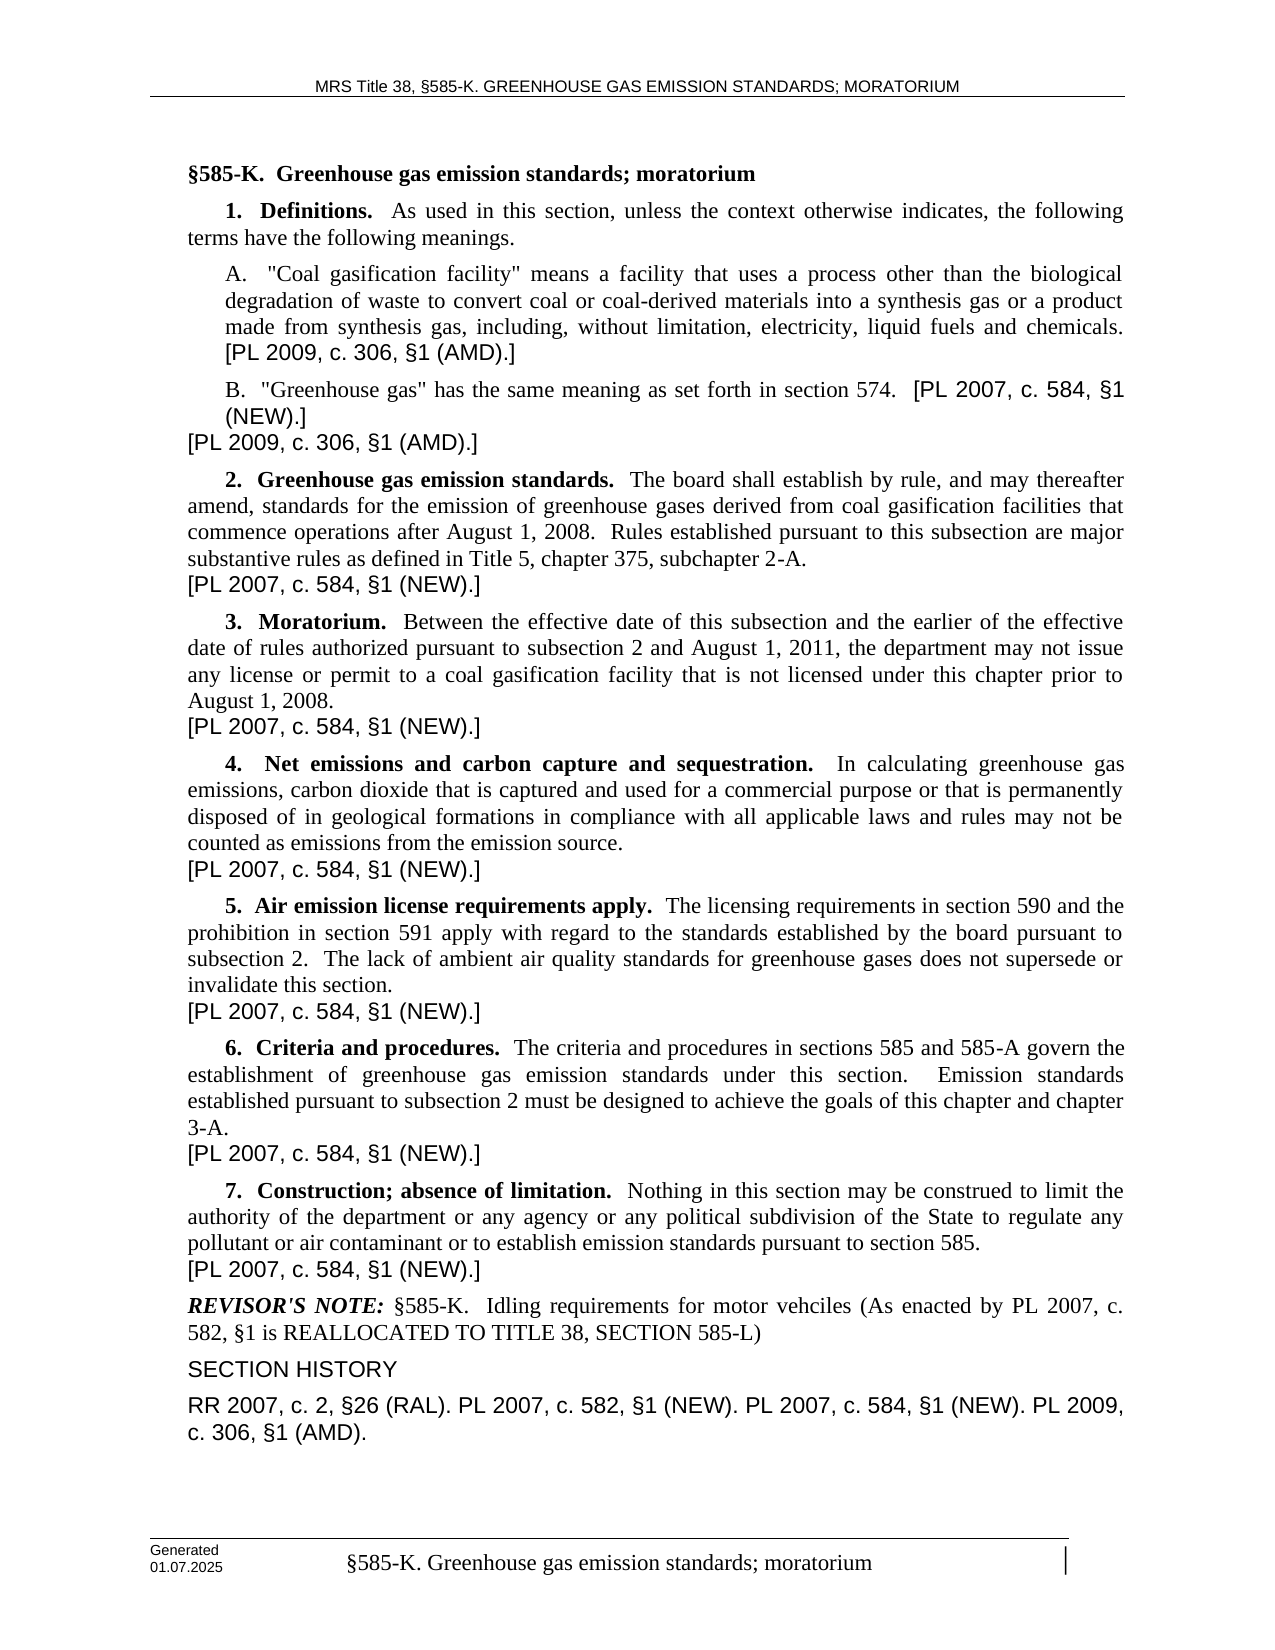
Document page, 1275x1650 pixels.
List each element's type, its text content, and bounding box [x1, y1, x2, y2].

text 6. Criteria and procedures. The criteria and procedures in sections 585 and 585‑A govern the establishment of greenhouse gas emission standards under this section. Emission standards established pursuant to subsection 2 must be designed to achieve the goals of this chapter and chapter 3‑A. [187, 1034, 1125, 1140]
text [PL 2009, c. 306, §1 (AMD).] [187, 429, 1125, 455]
text 3. Moratorium. Between the effective date of this subsection and the earlier of the effective date of rules authorized pursuant to subsection 2 and August 1, 2011, the department may not issue any license or permit to a coal gasification facility that is not licensed under this chapter prior to August 1, 2008. [187, 608, 1125, 713]
text [PL 2007, c. 584, §1 (NEW).] [187, 998, 1125, 1024]
text 5. Air emission license requirements apply. The licensing requirements in section 590 and the prohibition in section 591 apply with regard to the standards established by the board pursuant to subsection 2. The lack of ambient air quality standards for greenhouse gases does not supersede or invalidate this section. [187, 892, 1125, 998]
text [PL 2007, c. 584, §1 (NEW).] [187, 713, 1125, 740]
text 7. Construction; absence of limitation. Nothing in this section may be construed to limit the authority of the department or any agency or any political subdivision of the State to regulate any pollutant or air contaminant or to establish emission standards pursuant to section 585. [187, 1177, 1125, 1256]
text 4. Net emissions and carbon capture and sequestration. In calculating greenhouse gas emissions, carbon dioxide that is captured and used for a commercial purpose or that is permanently disposed of in geological formations in compliance with all applicable laws and rules may not be counted as emissions from the emission source. [187, 750, 1125, 856]
text [PL 2007, c. 584, §1 (NEW).] [187, 1140, 1125, 1166]
text [PL 2007, c. 584, §1 (NEW).] [187, 571, 1125, 597]
text SECTION HISTORY [187, 1356, 1125, 1382]
text [PL 2007, c. 584, §1 (NEW).] [187, 856, 1125, 882]
text 2. Greenhouse gas emission standards. The board shall establish by rule, and may thereafter amend, standards for the emission of greenhouse gases derived from coal gasification facilities that commence operations after August 1, 2008. Rules established pursuant to this subsection are major substantive rules as defined in Title 5, chapter 375, subchapter 2‑A. [187, 466, 1125, 571]
text §585-K. Greenhouse gas emission standards; moratorium [187, 160, 1125, 187]
text RR 2007, c. 2, §26 (RAL). PL 2007, c. 582, §1 (NEW). PL 2007, c. 584, §1 (NEW). PL 2009, c. 306, §1 (AMD). [187, 1392, 1125, 1445]
text A. "Coal gasification facility" means a facility that uses a process other than the biological degradation of waste to convert coal or coal-derived materials into a synthesis gas or a product made from synthesis gas, including, without limitation, electricity, liquid fuels and chemicals. [PL 2009, c. 306, §1 (AMD).] [225, 260, 1125, 366]
text B. "Greenhouse gas" has the same meaning as set forth in section 574. [PL 2007, c. 584, §1 (NEW).] [225, 376, 1125, 429]
text Revisor's Note: §585-K. Idling requirements for motor vehciles (As enacted by PL 2007, c. 582, §1 is REALLOCATED TO TITLE 38, SECTION 585-L) [187, 1292, 1125, 1345]
text [PL 2007, c. 584, §1 (NEW).] [187, 1256, 1125, 1282]
text 1. Definitions. As used in this section, unless the context otherwise indicates, the following terms have the following meanings. [187, 197, 1125, 250]
